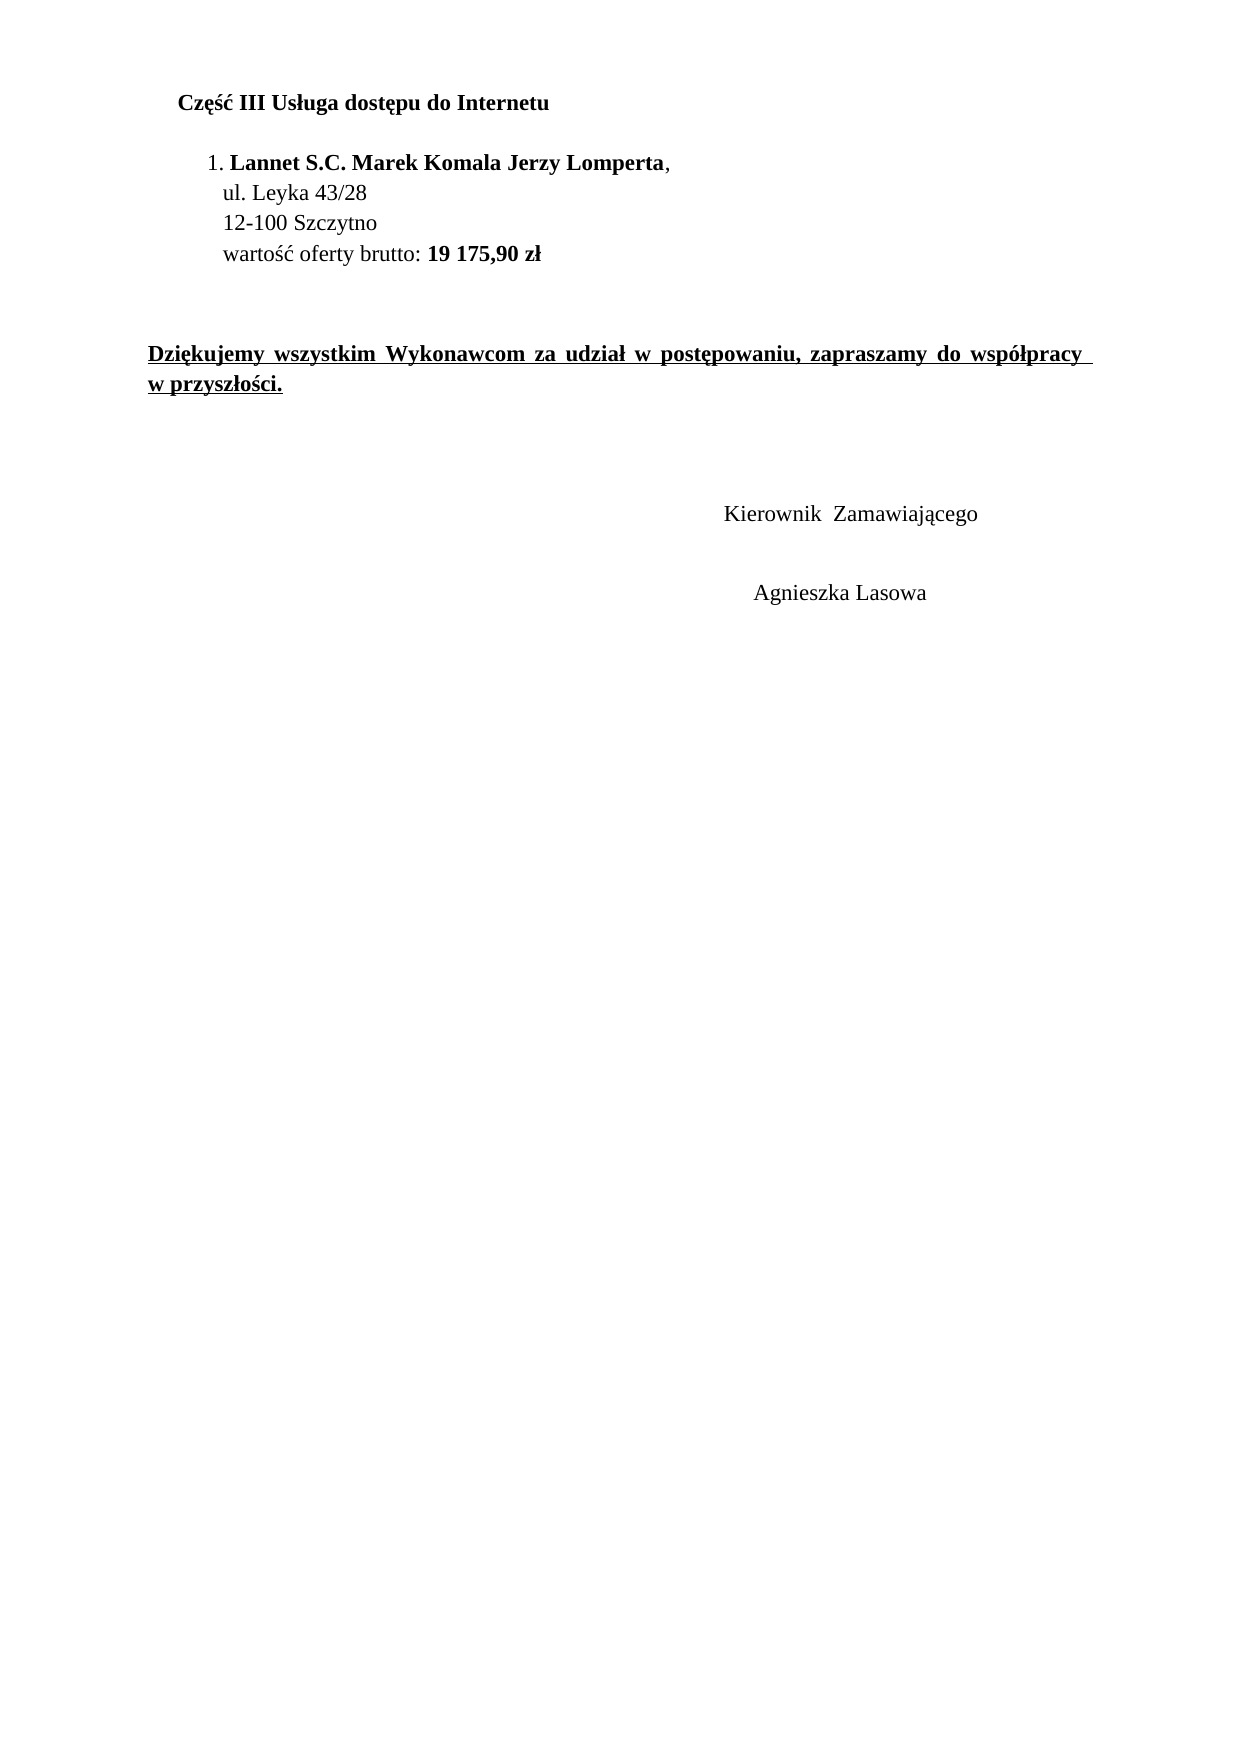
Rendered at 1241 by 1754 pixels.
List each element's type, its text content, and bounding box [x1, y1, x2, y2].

text Agnieszka Lasowa [148, 579, 1093, 605]
text Dziękujemy wszystkim Wykonawcom za udział w postępowaniu, zapraszamy do współpracy w przyszłości. [148, 364, 1093, 396]
text Kierownik Zamawiającego [148, 500, 1093, 526]
list Część III Usługa dostępu do Internetu [177, 89, 1093, 115]
text Dziękujemy wszystkim Wykonawcom za udział w postępowaniu, zapraszamy do współpracy w przyszłości. [148, 339, 1093, 363]
list 1. Lannet S.C. Marek Komala Jerzy Lomperta, ul. Leyka 43/28 12-100 Szczytno wartość oferty brutto: 19 175,90 zł [207, 149, 1093, 266]
